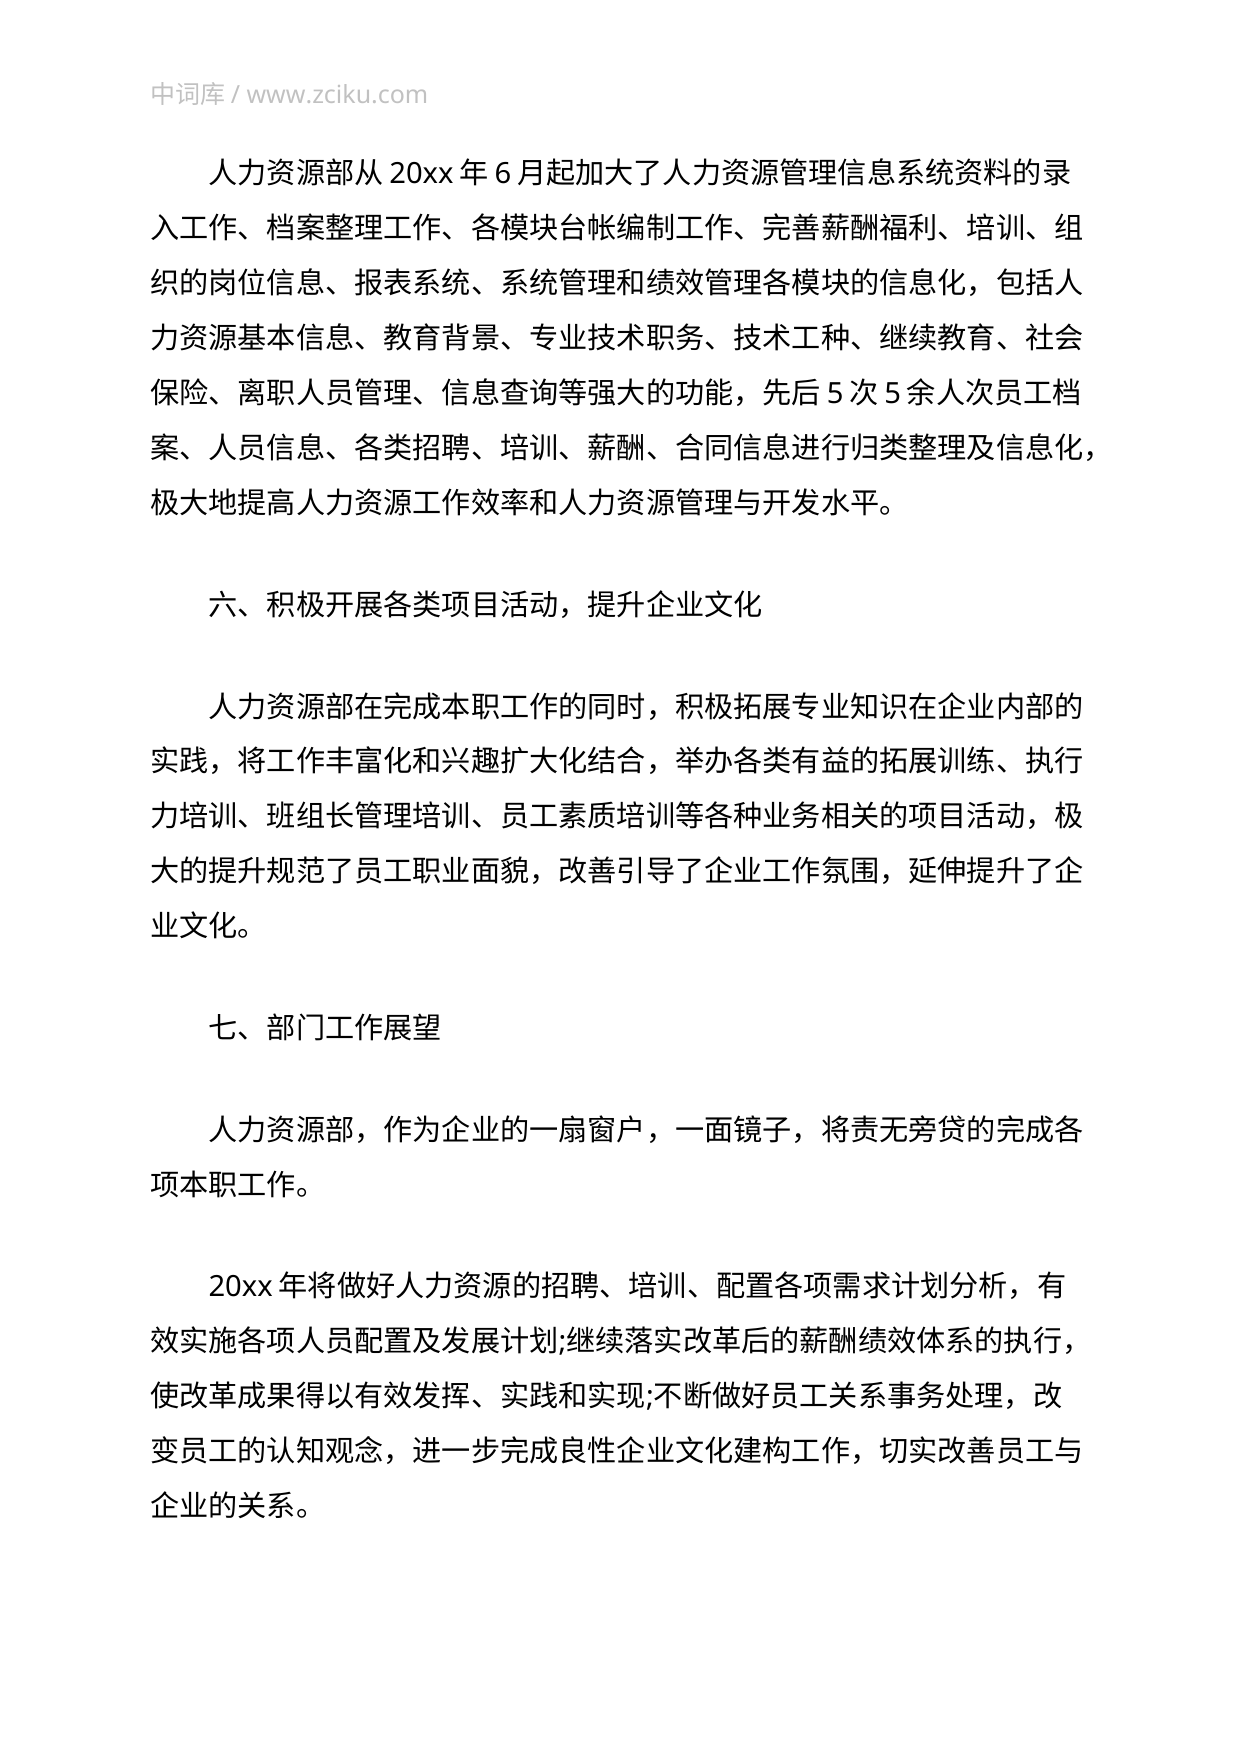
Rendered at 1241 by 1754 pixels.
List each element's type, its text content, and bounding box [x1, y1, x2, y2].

text 七、部门工作展望 [150, 1004, 1090, 1047]
text 20xx年将做好人力资源的招聘、培训、配置各项需求计划分析，有效实施各项人员配置及发展计划;继续落实改革后的薪酬绩效体系的执行，使改革成果得以有效发挥、实践和实现;不断做好员工关系事务处理，改变员工的认知观念，进一步完成良性企业文化建构工作，切实改善员工与企业的关系。 [150, 1263, 1090, 1525]
text 人力资源部，作为企业的一扇窗户，一面镜子，将责无旁贷的完成各项本职工作。 [150, 1106, 1090, 1203]
text 人力资源部从20xx年6月起加大了人力资源管理信息系统资料的录入工作、档案整理工作、各模块台帐编制工作、完善薪酬福利、培训、组织的岗位信息、报表系统、系统管理和绩效管理各模块的信息化，包括人力资源基本信息、教育背景、专业技术职务、技术工种、继续教育、社会保险、离职人员管理、信息查询等强大的功能，先后5次5余人次员工档案、人员信息、各类招聘、培训、薪酬、合同信息进行归类整理及信息化，极大地提高人力资源工作效率和人力资源管理与开发水平。 [150, 150, 1090, 522]
text 六、积极开展各类项目活动，提升企业文化 [150, 581, 1090, 624]
text 人力资源部在完成本职工作的同时，积极拓展专业知识在企业内部的实践，将工作丰富化和兴趣扩大化结合，举办各类有益的拓展训练、执行力培训、班组长管理培训、员工素质培训等各种业务相关的项目活动，极大的提升规范了员工职业面貌，改善引导了企业工作氛围，延伸提升了企业文化。 [150, 683, 1090, 945]
